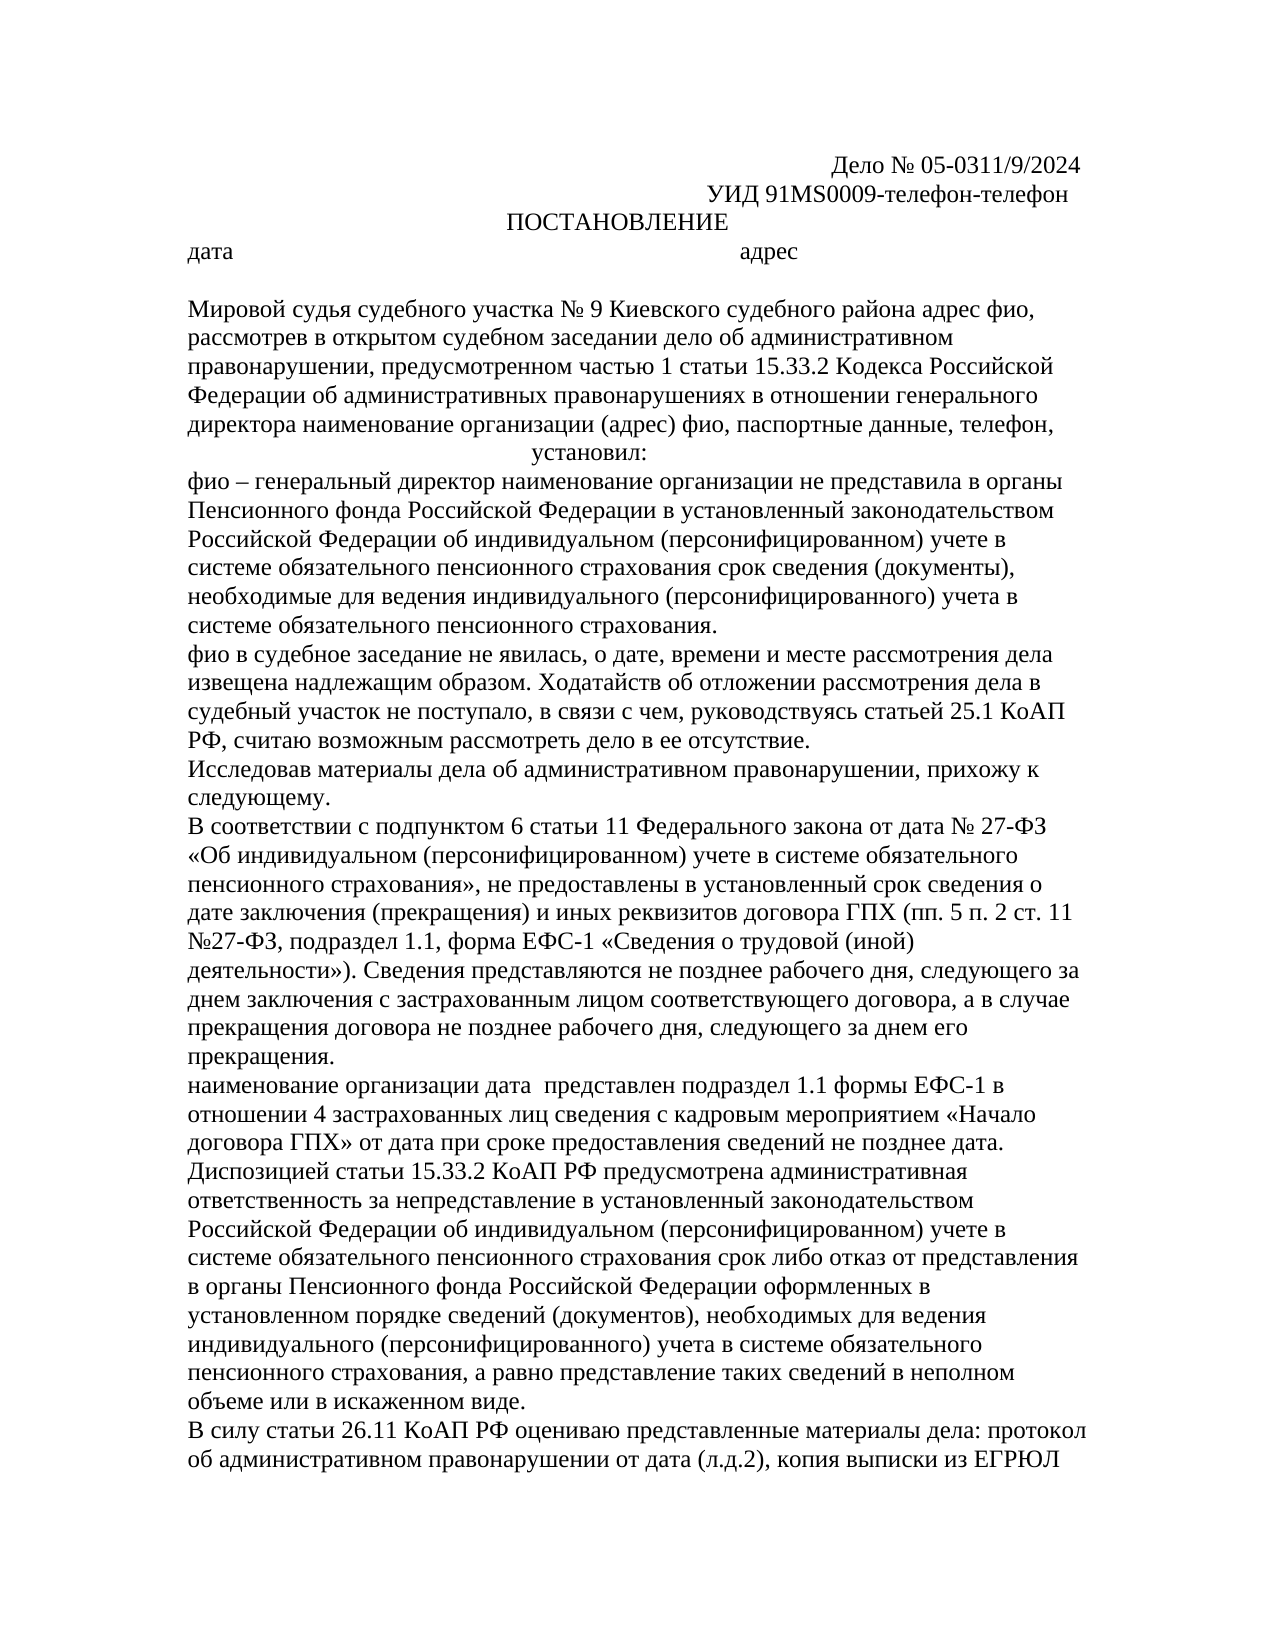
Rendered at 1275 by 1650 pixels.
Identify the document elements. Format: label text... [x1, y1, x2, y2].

text Диспозицией статьи 15.33.2 КоАП РФ предусмотрена административная ответственность за непредставление в установленный законодательством Российской Федерации об индивидуальном (персонифицированном) учете в системе обязательного пенсионного страхования срок либо отказ от представления в органы Пенсионного фонда Российской Федерации оформленных в установленном порядке сведений (документов), необходимых для ведения индивидуального (персонифицированного) учета в системе обязательного пенсионного страхования, а равно представление таких сведений в неполном объеме или в искаженном виде. [187, 1156, 1087, 1415]
text фио – генеральный директор наименование организации не представила в органы Пенсионного фонда Российской Федерации в установленный законодательством Российской Федерации об индивидуальном (персонифицированном) учете в системе обязательного пенсионного страхования срок сведения (документы), необходимые для ведения индивидуального (персонифицированного) учета в системе обязательного пенсионного страхования. [187, 466, 1087, 639]
text наименование организации дата представлен подраздел 1.1 формы ЕФС-1 в отношении 4 застрахованных лиц сведения с кадровым мероприятием «Начало договора ГПХ» от дата при сроке предоставления сведений не позднее дата. [187, 1070, 1087, 1156]
text дата адрес [187, 236, 1087, 265]
text Дело № 05-0311/9/2024 [187, 150, 1087, 179]
text Исследовав материалы дела об административном правонарушении, прихожу к следующему. [187, 754, 1087, 811]
text ПОСТАНОВЛЕНИЕ [187, 207, 1087, 236]
text фио в судебное заседание не явилась, о дате, времени и месте рассмотрения дела извещена надлежащим образом. Ходатайств об отложении рассмотрения дела в судебный участок не поступало, в связи с чем, руководствуясь статьей 25.1 КоАП РФ, считаю возможным рассмотреть дело в ее отсутствие. [187, 639, 1087, 754]
text В соответствии с подпунктом 6 статьи 11 Федерального закона от дата № 27-ФЗ «Об индивидуальном (персонифицированном) учете в системе обязательного пенсионного страхования», не предоставлены в установленный срок сведения о дате заключения (прекращения) и иных реквизитов договора ГПХ (пп. 5 п. 2 ст. 11 №27-ФЗ, подраздел 1.1, форма ЕФС-1 «Сведения о трудовой (иной) деятельности»). Сведения представляются не позднее рабочего дня, следующего за днем заключения с застрахованным лицом соответствующего договора, а в случае прекращения договора не позднее рабочего дня, следующего за днем его прекращения. [187, 811, 1087, 1070]
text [187, 1415, 1087, 1472]
text УИД 91MS0009-телефон-телефон [187, 179, 1087, 207]
text Мировой судья судебного участка № 9 Киевского судебного района адрес фио, рассмотрев в открытом судебном заседании дело об административном правонарушении, предусмотренном частью 1 статьи 15.33.2 Кодекса Российской Федерации об административных правонарушениях в отношении генерального директора наименование организации (адрес) фио, паспортные данные, телефон, [187, 294, 1087, 437]
text установил: [187, 437, 1087, 466]
